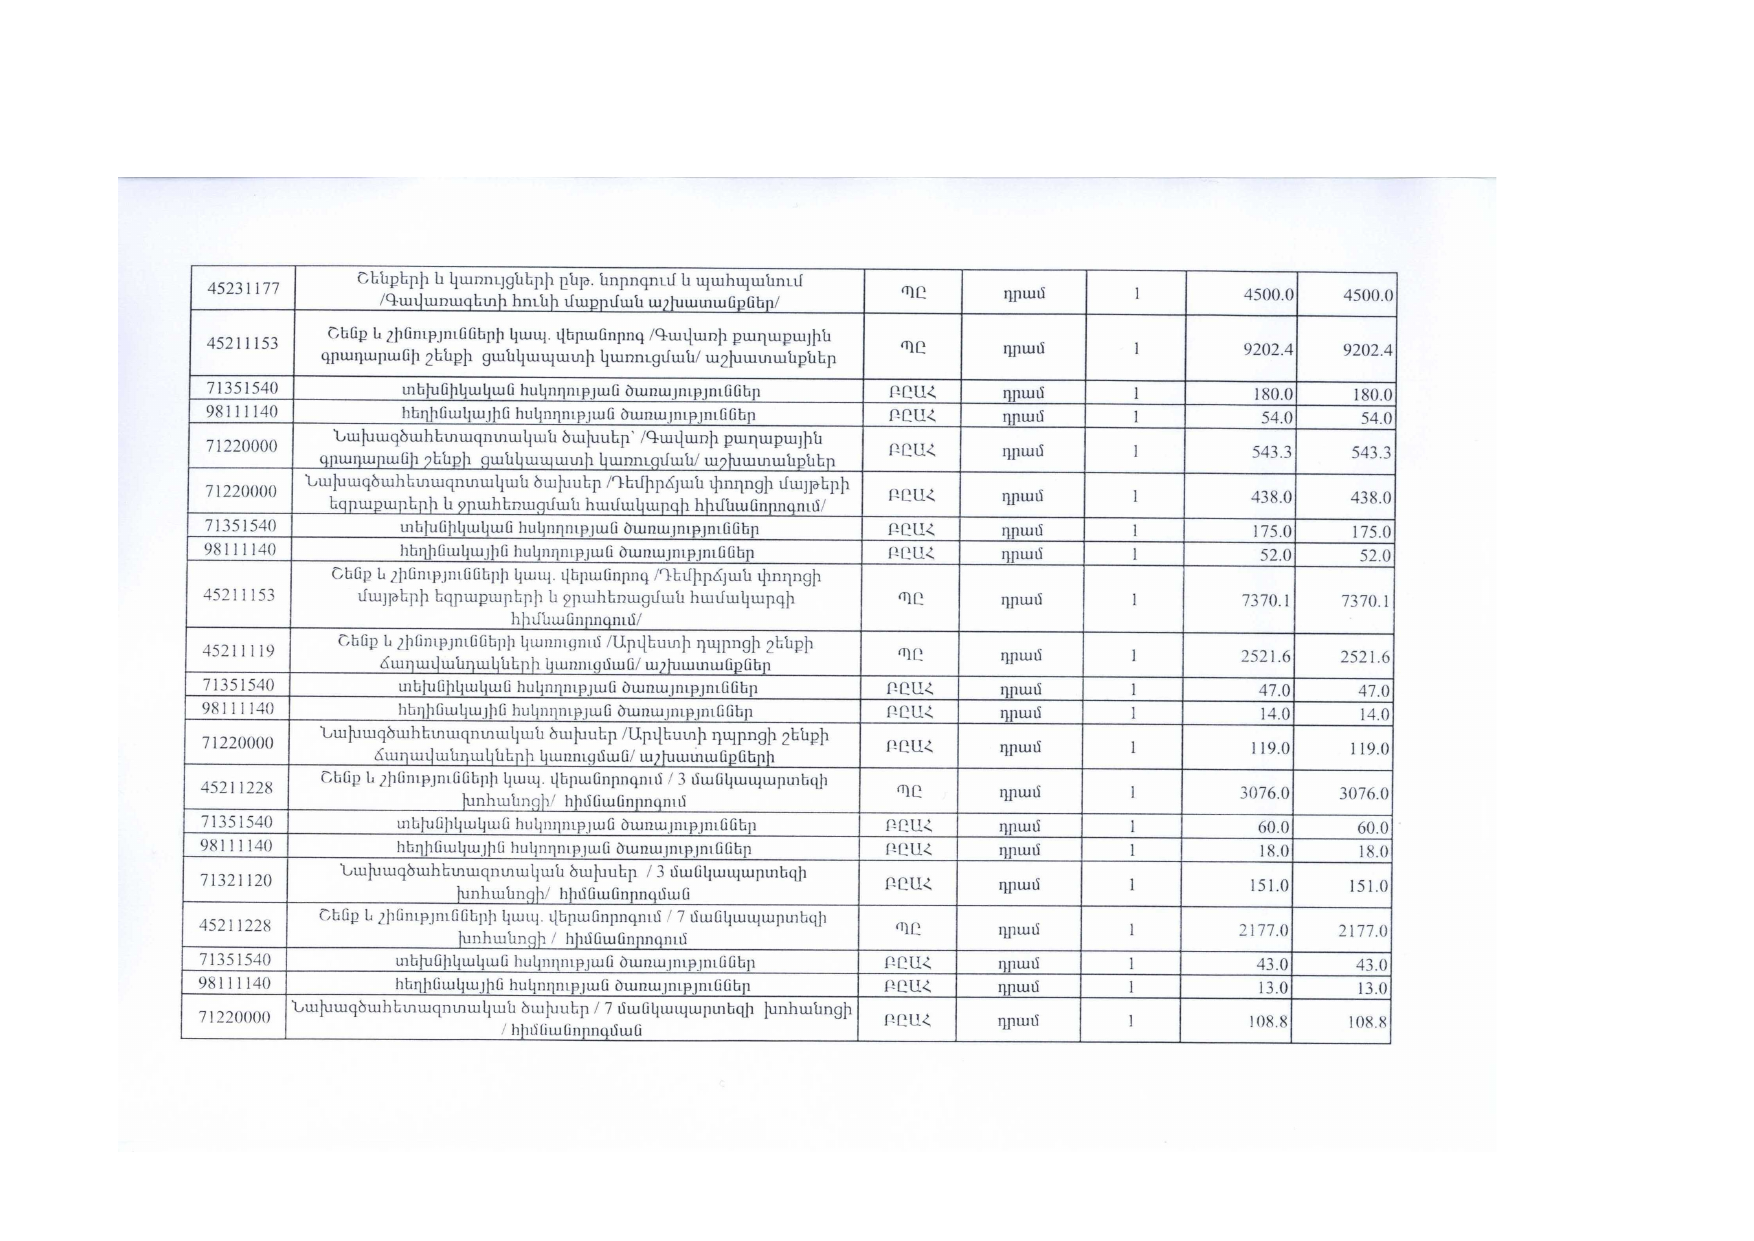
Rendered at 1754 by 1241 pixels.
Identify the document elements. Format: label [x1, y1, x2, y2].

picture [118, 177, 1497, 1152]
